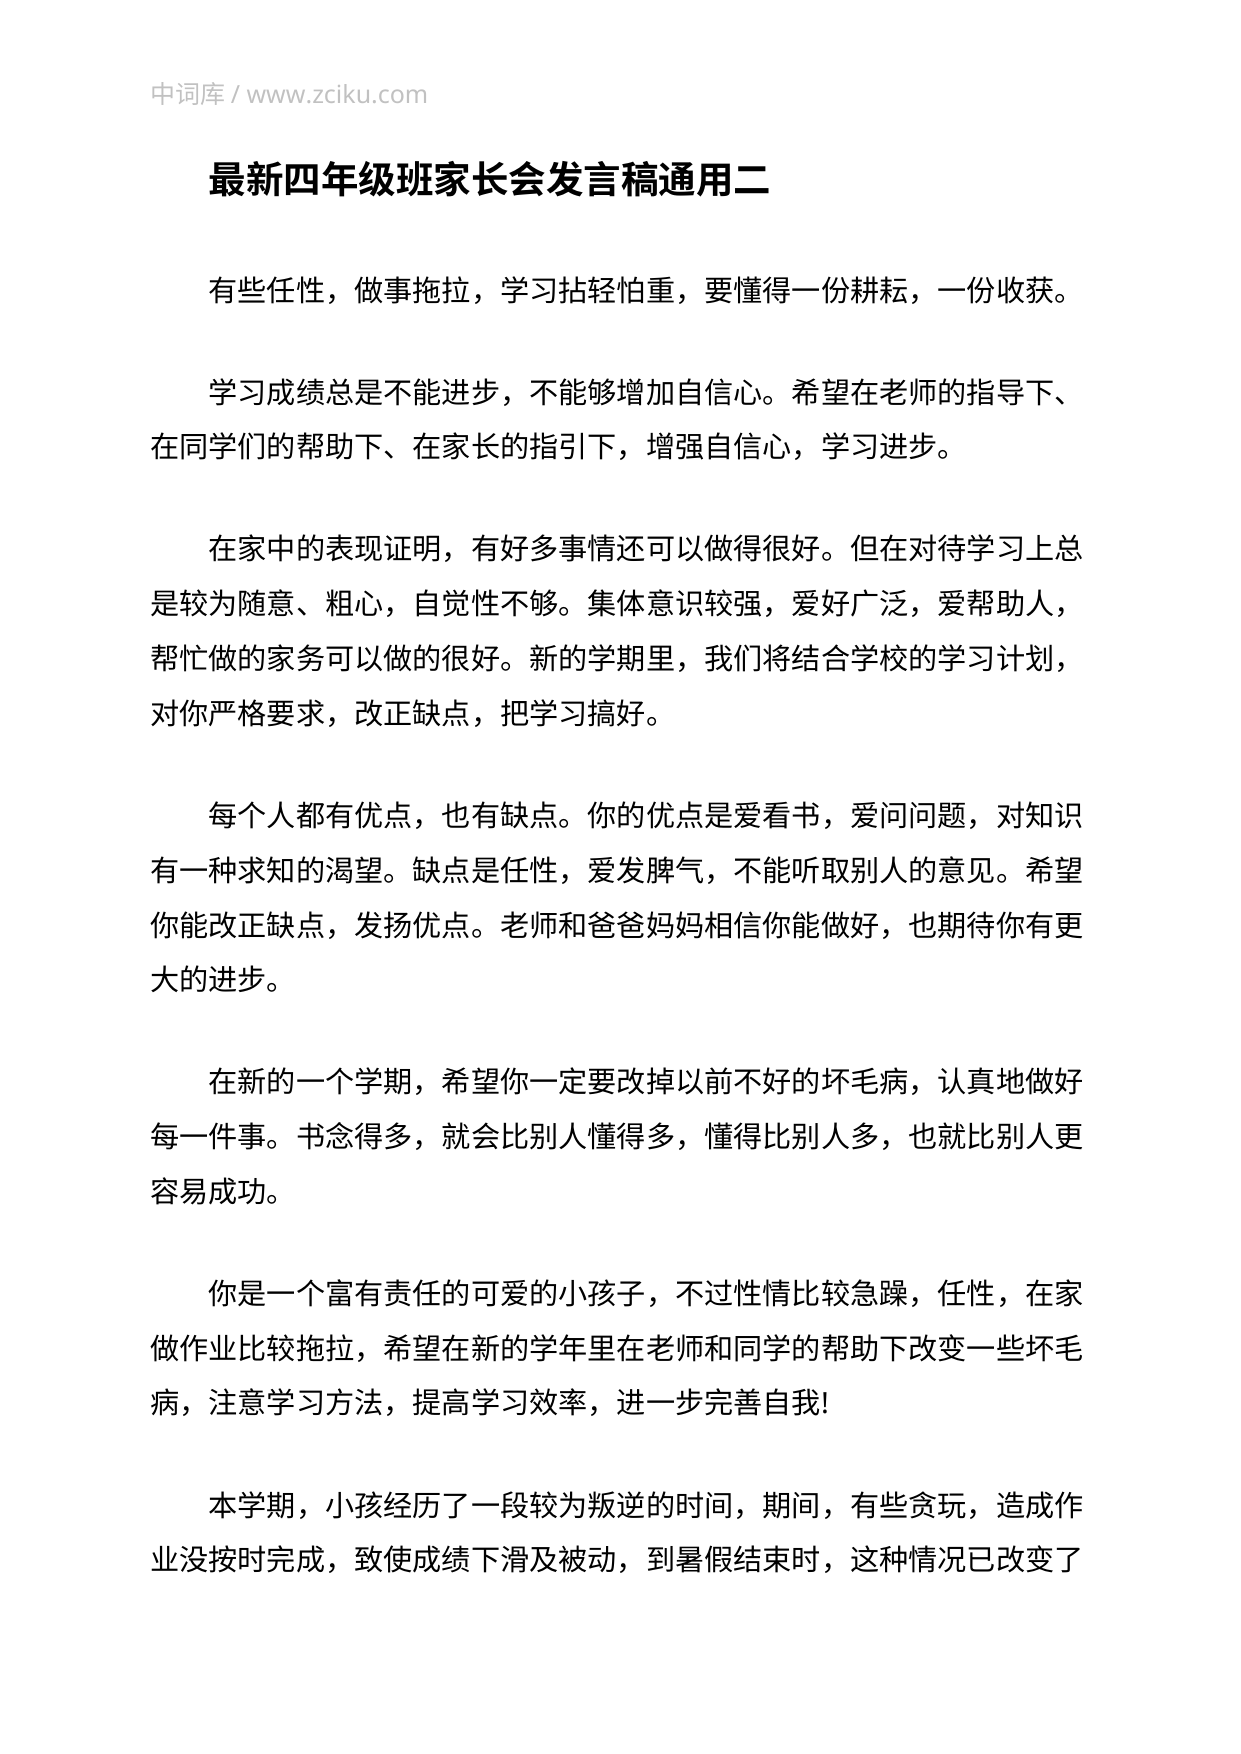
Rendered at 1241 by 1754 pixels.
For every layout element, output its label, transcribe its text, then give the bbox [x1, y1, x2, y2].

text 你是一个富有责任的可爱的小孩子，不过性情比较急躁，任性，在家做作业比较拖拉，希望在新的学年里在老师和同学的帮助下改变一些坏毛病，注意学习方法，提高学习效率，进一步完善自我! [150, 1270, 1090, 1422]
text 有些任性，做事拖拉，学习拈轻怕重，要懂得一份耕耘，一份收获。 [150, 267, 1090, 310]
text 最新四年级班家长会发言稿通用二 [150, 150, 1090, 204]
text 在家中的表现证明，有好多事情还可以做得很好。但在对待学习上总是较为随意、粗心，自觉性不够。集体意识较强，爱好广泛，爱帮助人，帮忙做的家务可以做的很好。新的学期里，我们将结合学校的学习计划，对你严格要求，改正缺点，把学习搞好。 [150, 526, 1090, 733]
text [150, 1482, 1090, 1579]
text 学习成绩总是不能进步，不能够增加自信心。希望在老师的指导下、在同学们的帮助下、在家长的指引下，增强自信心，学习进步。 [150, 369, 1090, 466]
text 在新的一个学期，希望你一定要改掉以前不好的坏毛病，认真地做好每一件事。书念得多，就会比别人懂得多，懂得比别人多，也就比别人更容易成功。 [150, 1059, 1090, 1211]
text 每个人都有优点，也有缺点。你的优点是爱看书，爱问问题，对知识有一种求知的渴望。缺点是任性，爱发脾气，不能听取别人的意见。希望你能改正缺点，发扬优点。老师和爸爸妈妈相信你能做好，也期待你有更大的进步。 [150, 792, 1090, 999]
